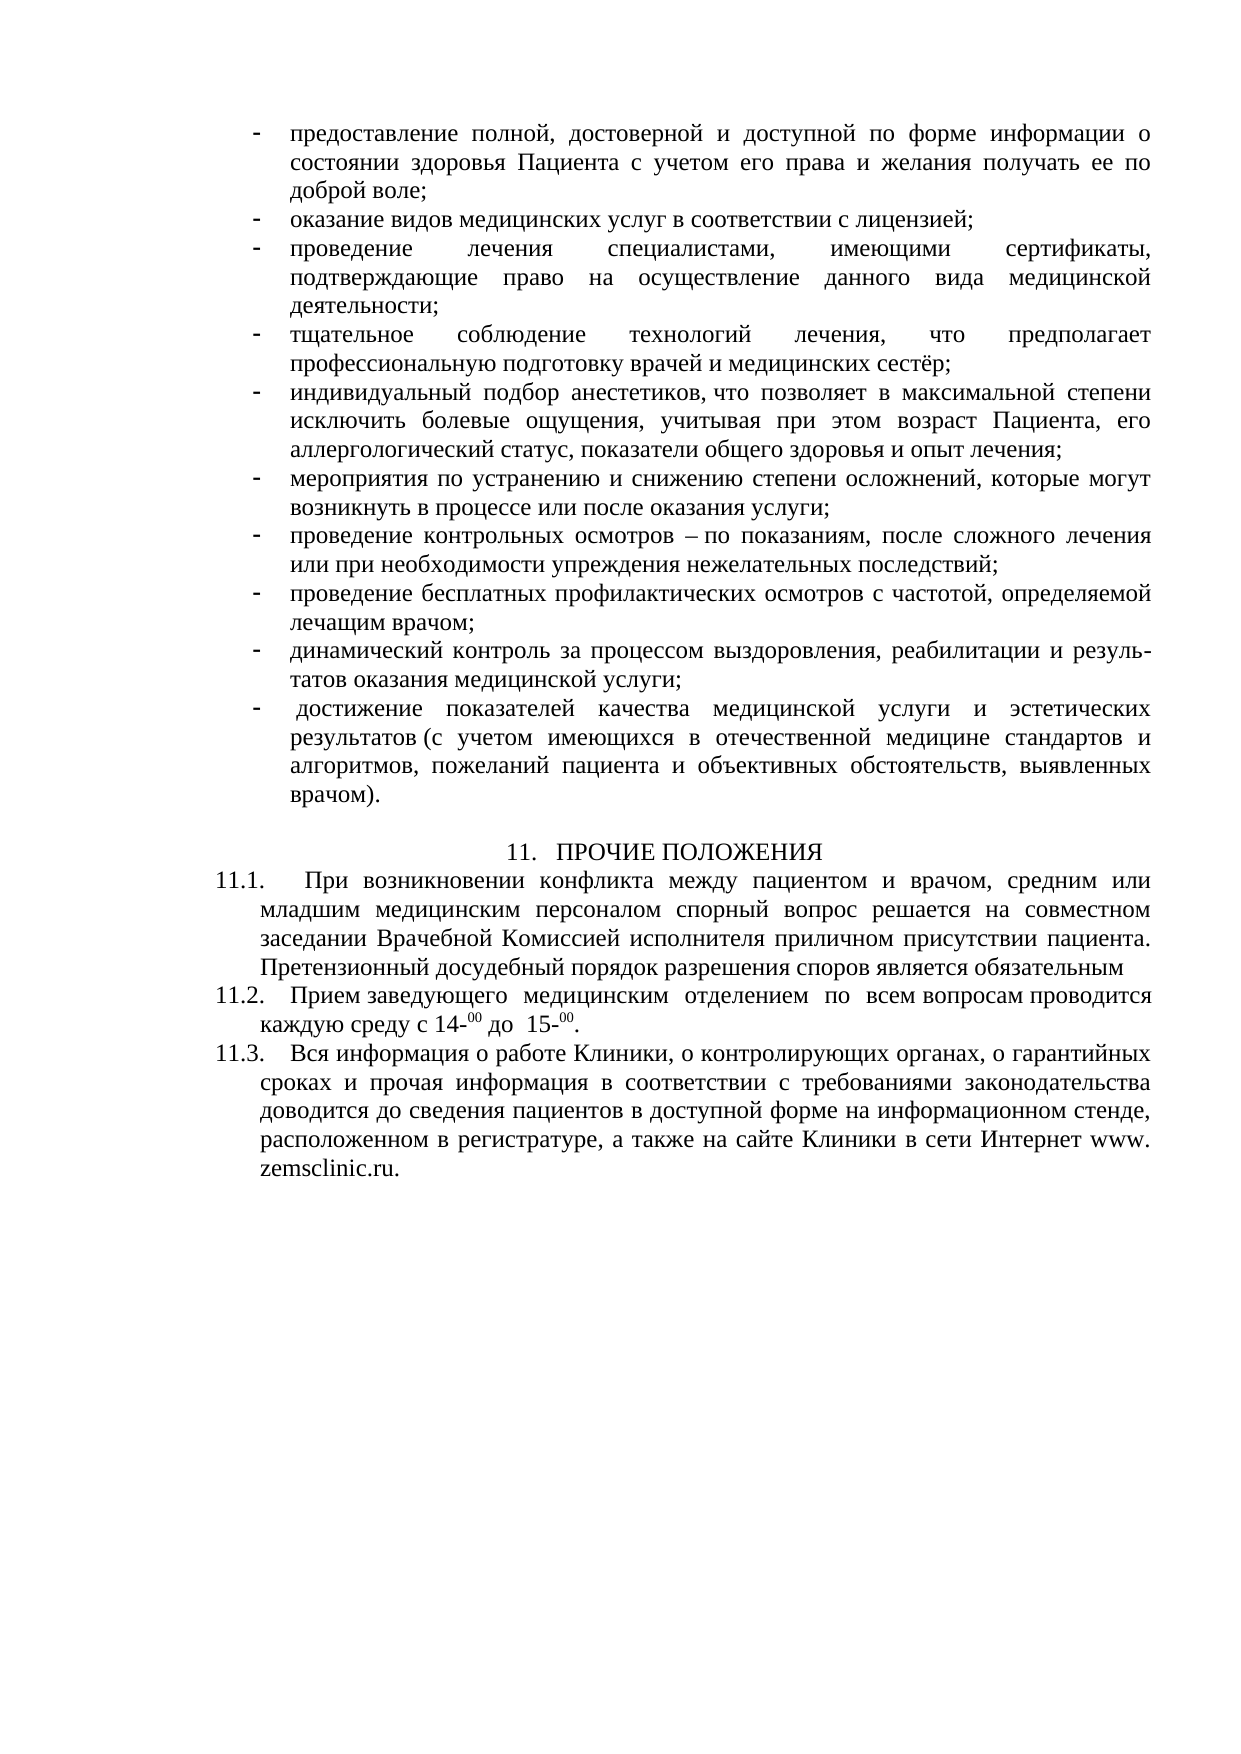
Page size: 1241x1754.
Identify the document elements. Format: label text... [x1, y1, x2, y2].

list тщательное соблюдение технологий лечения, что предполагает профессиональную подготовку врачей и медицинских сестёр; [252, 319, 1152, 377]
list достижение показателей качества медицинской услуги и эстетических результатов (с учетом имеющихся в отечественной медицине стандартов и алгоритмов, пожеланий пациента и объективных обстоятельств, выявленных врачом). [252, 693, 1152, 808]
list индивидуальный подбор анестетиков, что позволяет в максимальной степени исключить болевые ощущения, учитывая при этом возраст Пациента, его аллергологический статус, показатели общего здоровья и опыт лечения; [252, 377, 1152, 463]
list проведение контрольных осмотров – по показаниям, после сложного лечения или при необходимости упреждения нежелательных последствий; [252, 521, 1152, 578]
list мероприятия по устранению и снижению степени осложнений, которые могут возникнуть в процессе или после оказания услуги; [252, 463, 1152, 521]
list При возникновении конфликта между пациентом и врачом, средним или младшим медицинским персоналом спорный вопрос решается на совместном заседании Врачебной Комиссией исполнителя приличном присутствии пациента. Претензионный досудебный порядок разрешения споров является обязательным [215, 866, 1152, 981]
list предоставление полной, достоверной и доступной по форме информации о состоянии здоровья Пациента с учетом его права и желания получать ее по доброй воле; [252, 118, 1152, 204]
list Прием заведующего медицинским отделением по всем вопросам проводится каждую среду с 14-00 до 15-00. [215, 981, 1152, 1038]
list ПРОЧИЕ ПОЛОЖЕНИЯ [177, 837, 1152, 866]
list динамический контроль за процессом выздоровления, реабилитации и результатов оказания медицинской услуги; [252, 636, 1152, 693]
list проведение лечения специалистами, имеющими сертификаты, подтверждающие право на осуществление данного вида медицинской деятельности; [252, 233, 1152, 319]
list оказание видов медицинских услуг в соответствии с лицензией; [252, 204, 1152, 233]
list проведение бесплатных профилактических осмотров с частотой, определяемой лечащим врачом; [252, 578, 1152, 636]
list Вся информация о работе Клиники, о контролирующих органах, о гарантийных сроках и прочая информация в соответствии с требованиями законодательства доводится до сведения пациентов в доступной форме на информационном стенде, расположенном в регистратуре, а также на сайте Клиники в сети Интернет www. zemsclinic.ru. [215, 1038, 1152, 1182]
